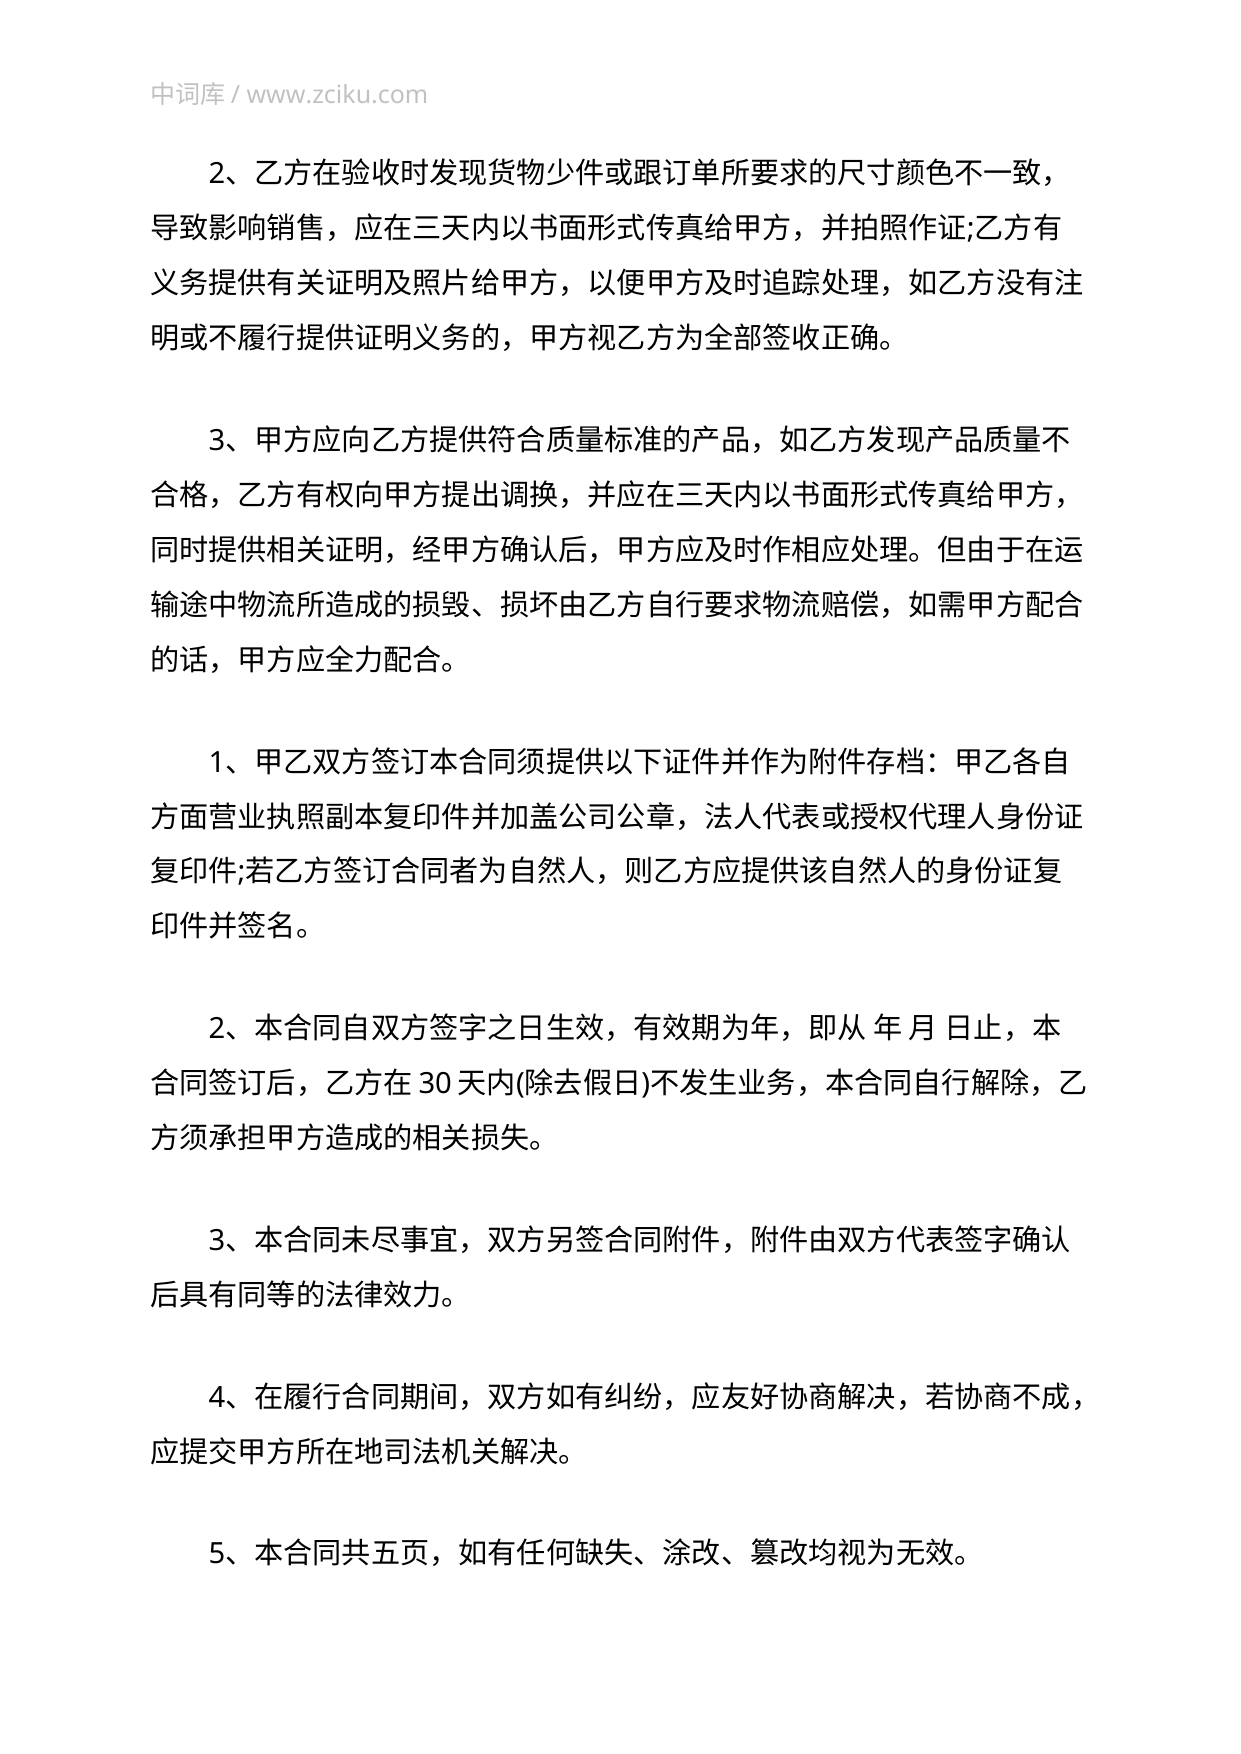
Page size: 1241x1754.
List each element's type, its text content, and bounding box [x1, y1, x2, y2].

text 2、乙方在验收时发现货物少件或跟订单所要求的尺寸颜色不一致，导致影响销售，应在三天内以书面形式传真给甲方，并拍照作证;乙方有义务提供有关证明及照片给甲方，以便甲方及时追踪处理，如乙方没有注明或不履行提供证明义务的，甲方视乙方为全部签收正确。 [150, 150, 1090, 357]
text 3、甲方应向乙方提供符合质量标准的产品，如乙方发现产品质量不合格，乙方有权向甲方提出调换，并应在三天内以书面形式传真给甲方，同时提供相关证明，经甲方确认后，甲方应及时作相应处理。但由于在运输途中物流所造成的损毁、损坏由乙方自行要求物流赔偿，如需甲方配合的话，甲方应全力配合。 [150, 417, 1090, 679]
text 3、本合同未尽事宜，双方另签合同附件，附件由双方代表签字确认后具有同等的法律效力。 [150, 1217, 1090, 1314]
text 5、本合同共五页，如有任何缺失、涂改、篡改均视为无效。 [150, 1530, 1090, 1572]
text 4、在履行合同期间，双方如有纠纷，应友好协商解决，若协商不成，应提交甲方所在地司法机关解决。 [150, 1373, 1090, 1471]
text 2、本合同自双方签字之日生效，有效期为年，即从 年 月 日止，本合同签订后，乙方在30天内(除去假日)不发生业务，本合同自行解除，乙方须承担甲方造成的相关损失。 [150, 1005, 1090, 1157]
text 1、甲乙双方签订本合同须提供以下证件并作为附件存档：甲乙各自方面营业执照副本复印件并加盖公司公章，法人代表或授权代理人身份证复印件;若乙方签订合同者为自然人，则乙方应提供该自然人的身份证复印件并签名。 [150, 738, 1090, 945]
